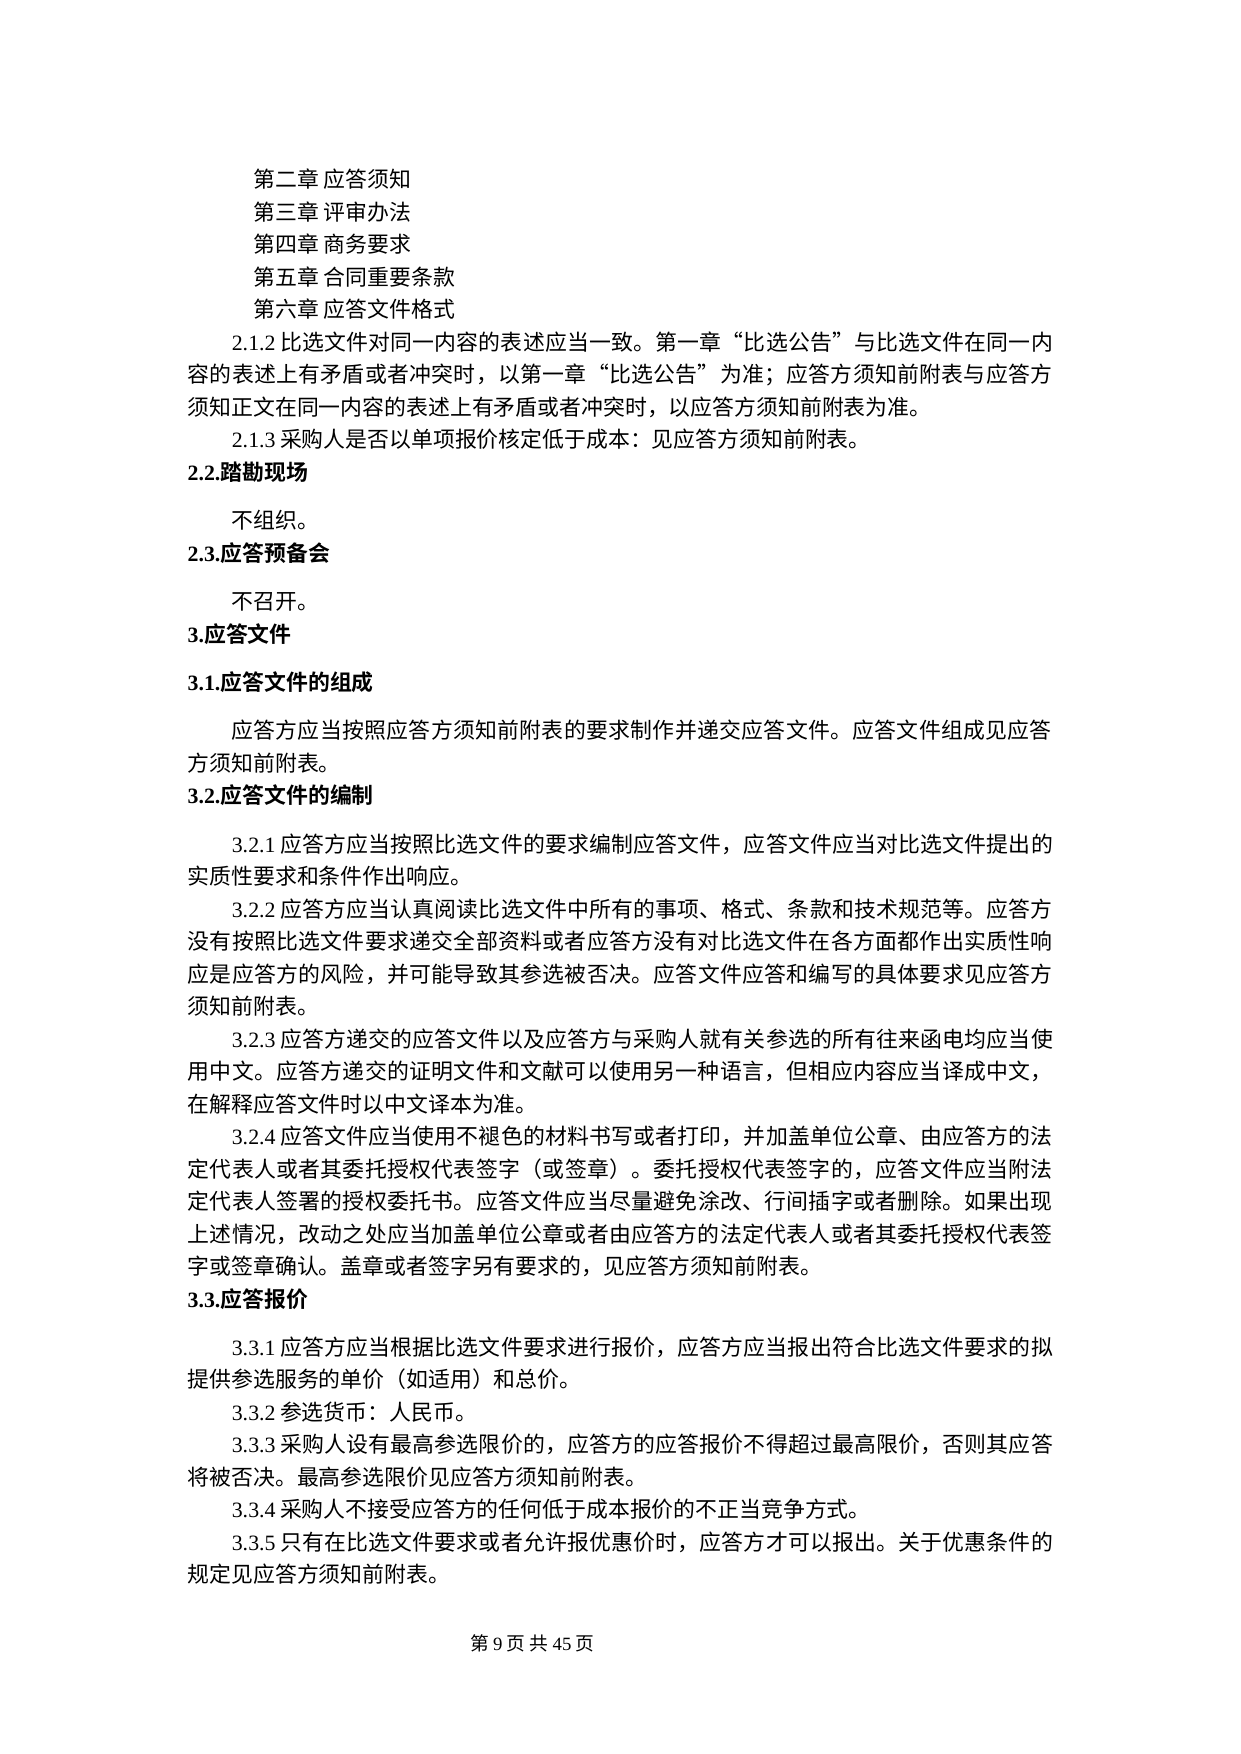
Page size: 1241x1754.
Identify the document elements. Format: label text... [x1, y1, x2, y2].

text 第四章 商务要求 [187, 227, 1053, 259]
text 3.2.2应答方应当认真阅读比选文件中所有的事项、格式、条款和技术规范等。应答方没有按照比选文件要求递交全部资料或者应答方没有对比选文件在各方面都作出实质性响应是应答方的风险，并可能导致其参选被否决。应答文件应答和编写的具体要求见应答方须知前附表。 [187, 891, 1053, 1021]
text 3.3.4采购人不接受应答方的任何低于成本报价的不正当竞争方式。 [187, 1492, 1053, 1524]
subtitle 应答报价 [187, 1281, 1053, 1314]
subtitle 应答文件的组成 [187, 664, 1053, 697]
text 2.1.2比选文件对同一内容的表述应当一致。第一章“比选公告”与比选文件在同一内容的表述上有矛盾或者冲突时，以第一章“比选公告”为准；应答方须知前附表与应答方须知正文在同一内容的表述上有矛盾或者冲突时，以应答方须知前附表为准。 [187, 324, 1053, 422]
text 3.2.1应答方应当按照比选文件的要求编制应答文件，应答文件应当对比选文件提出的实质性要求和条件作出响应。 [187, 826, 1053, 891]
text 2.1.3采购人是否以单项报价核定低于成本：见应答方须知前附表。 [187, 422, 1053, 454]
text 3.3.5只有在比选文件要求或者允许报优惠价时，应答方才可以报出。关于优惠条件的规定见应答方须知前附表。 [187, 1524, 1053, 1589]
text 第五章 合同重要条款 [187, 259, 1053, 292]
text 3.3.2参选货币：人民币。 [187, 1394, 1053, 1427]
text 3.3.1应答方应当根据比选文件要求进行报价，应答方应当报出符合比选文件要求的拟提供参选服务的单价（如适用）和总价。 [187, 1329, 1053, 1394]
text 3.2.3应答方递交的应答文件以及应答方与采购人就有关参选的所有往来函电均应当使用中文。应答方递交的证明文件和文献可以使用另一种语言，但相应内容应当译成中文，在解释应答文件时以中文译本为准。 [187, 1021, 1053, 1119]
text 应答方应当按照应答方须知前附表的要求制作并递交应答文件。应答文件组成见应答方须知前附表。 [187, 713, 1053, 778]
subtitle 应答文件的编制 [187, 778, 1053, 810]
text 不组织。 [187, 503, 1053, 535]
text 第六章 应答文件格式 [187, 292, 1053, 324]
text 第二章 应答须知 [187, 162, 1053, 194]
text 不召开。 [187, 584, 1053, 616]
subtitle 应答预备会 [187, 535, 1053, 568]
text 3.3.3采购人设有最高参选限价的，应答方的应答报价不得超过最高限价，否则其应答将被否决。最高参选限价见应答方须知前附表。 [187, 1427, 1053, 1492]
subtitle 踏勘现场 [187, 454, 1053, 487]
text 3.2.4应答文件应当使用不褪色的材料书写或者打印，并加盖单位公章、由应答方的法定代表人或者其委托授权代表签字（或签章）。委托授权代表签字的，应答文件应当附法定代表人签署的授权委托书。应答文件应当尽量避免涂改、行间插字或者删除。如果出现上述情况，改动之处应当加盖单位公章或者由应答方的法定代表人或者其委托授权代表签字或签章确认。盖章或者签字另有要求的，见应答方须知前附表。 [187, 1119, 1053, 1281]
subtitle 应答文件 [187, 616, 1053, 649]
text 第三章 评审办法 [187, 194, 1053, 227]
